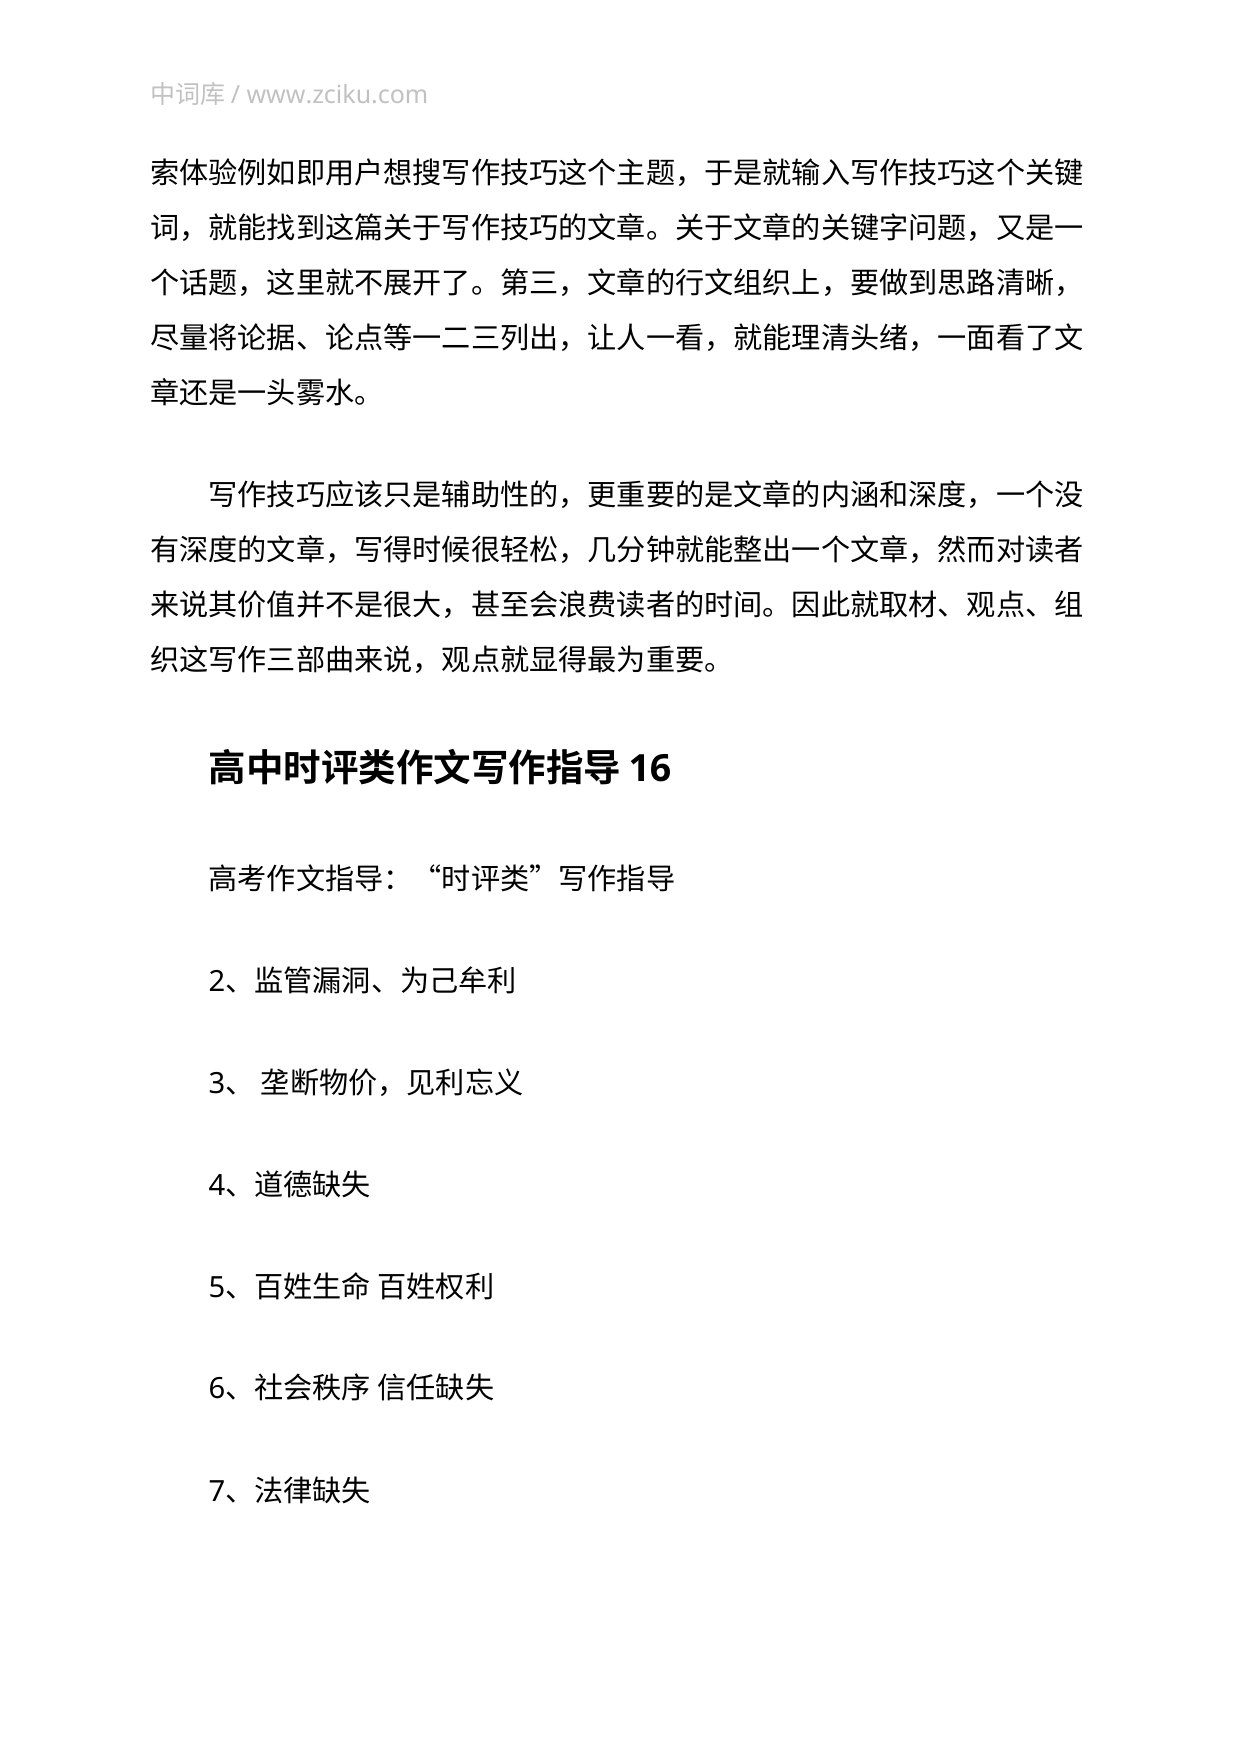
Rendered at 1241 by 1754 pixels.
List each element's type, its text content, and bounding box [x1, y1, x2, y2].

text 高考作文指导：“时评类”写作指导 [150, 855, 1090, 898]
text 高中时评类作文写作指导16 [150, 738, 1090, 792]
text 7、法律缺失 [150, 1467, 1090, 1509]
text 5、百姓生命 百姓权利 [150, 1263, 1090, 1306]
text 3、 垄断物价，见利忘义 [150, 1059, 1090, 1102]
text 4、道德缺失 [150, 1161, 1090, 1203]
text 6、社会秩序 信任缺失 [150, 1365, 1090, 1407]
text 写作技巧应该只是辅助性的，更重要的是文章的内涵和深度，一个没有深度的文章，写得时候很轻松，几分钟就能整出一个文章，然而对读者来说其价值并不是很大，甚至会浪费读者的时间。因此就取材、观点、组织这写作三部曲来说，观点就显得最为重要。 [150, 471, 1090, 678]
text 2、监管漏洞、为己牟利 [150, 957, 1090, 999]
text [150, 150, 1090, 412]
